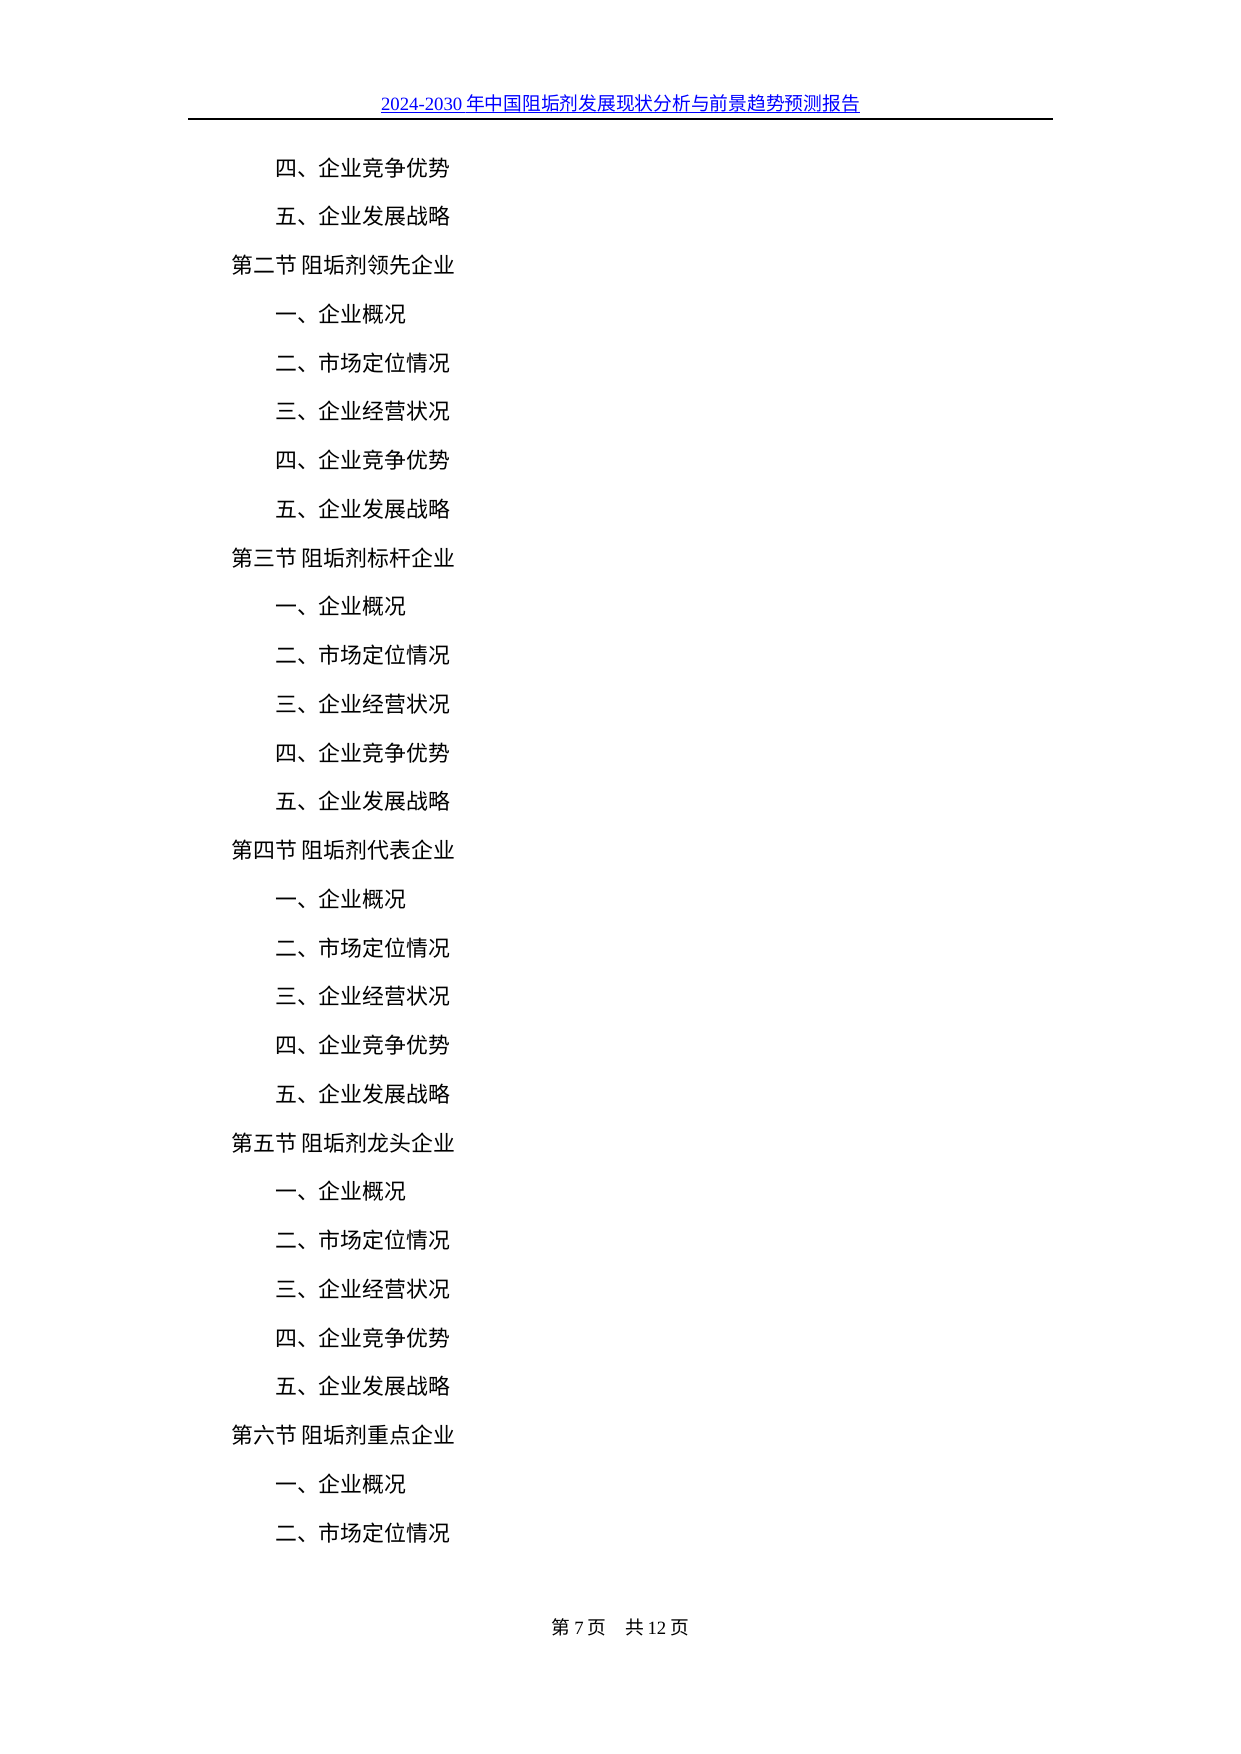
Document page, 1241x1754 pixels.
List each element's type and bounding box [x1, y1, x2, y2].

text [187, 150, 1053, 1548]
